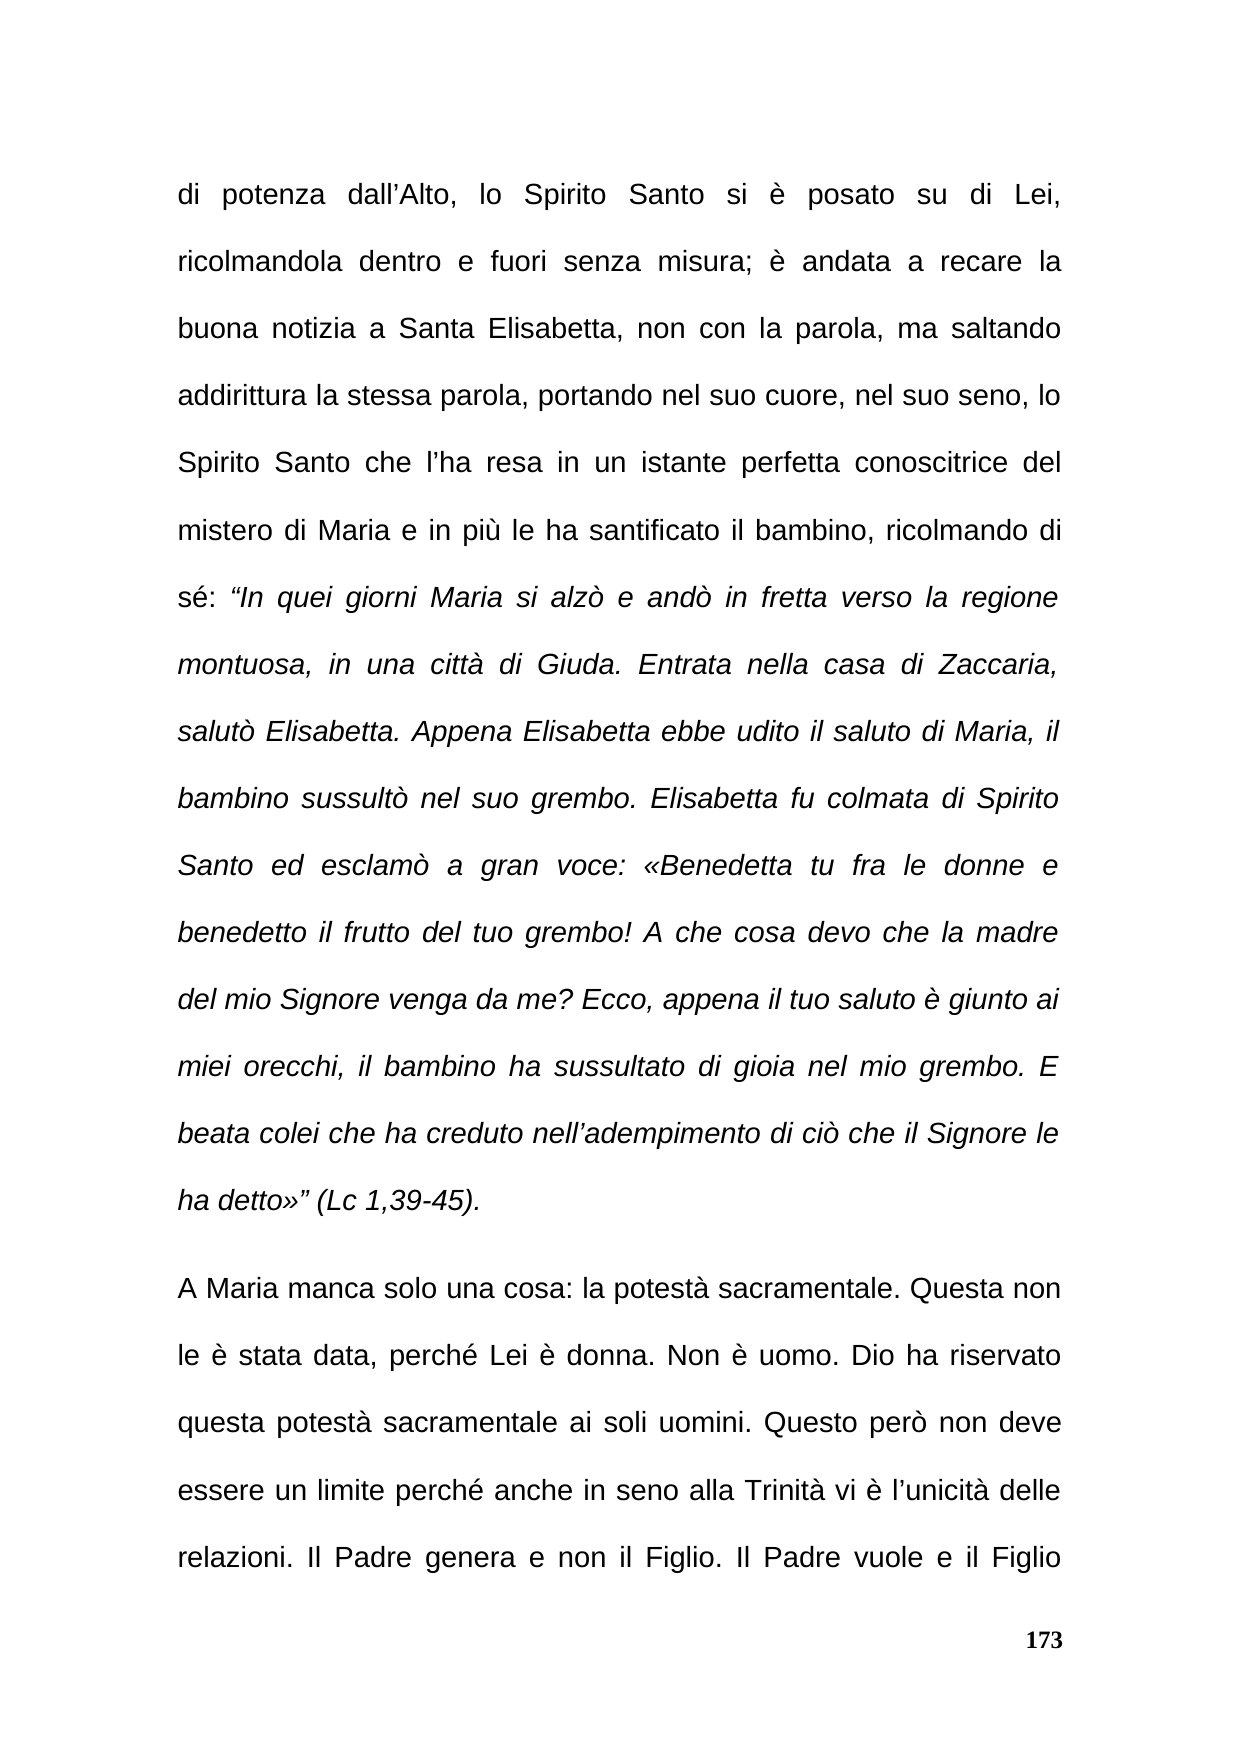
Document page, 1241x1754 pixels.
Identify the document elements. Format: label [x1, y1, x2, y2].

text [177, 1271, 1063, 1573]
text [177, 177, 1063, 1217]
